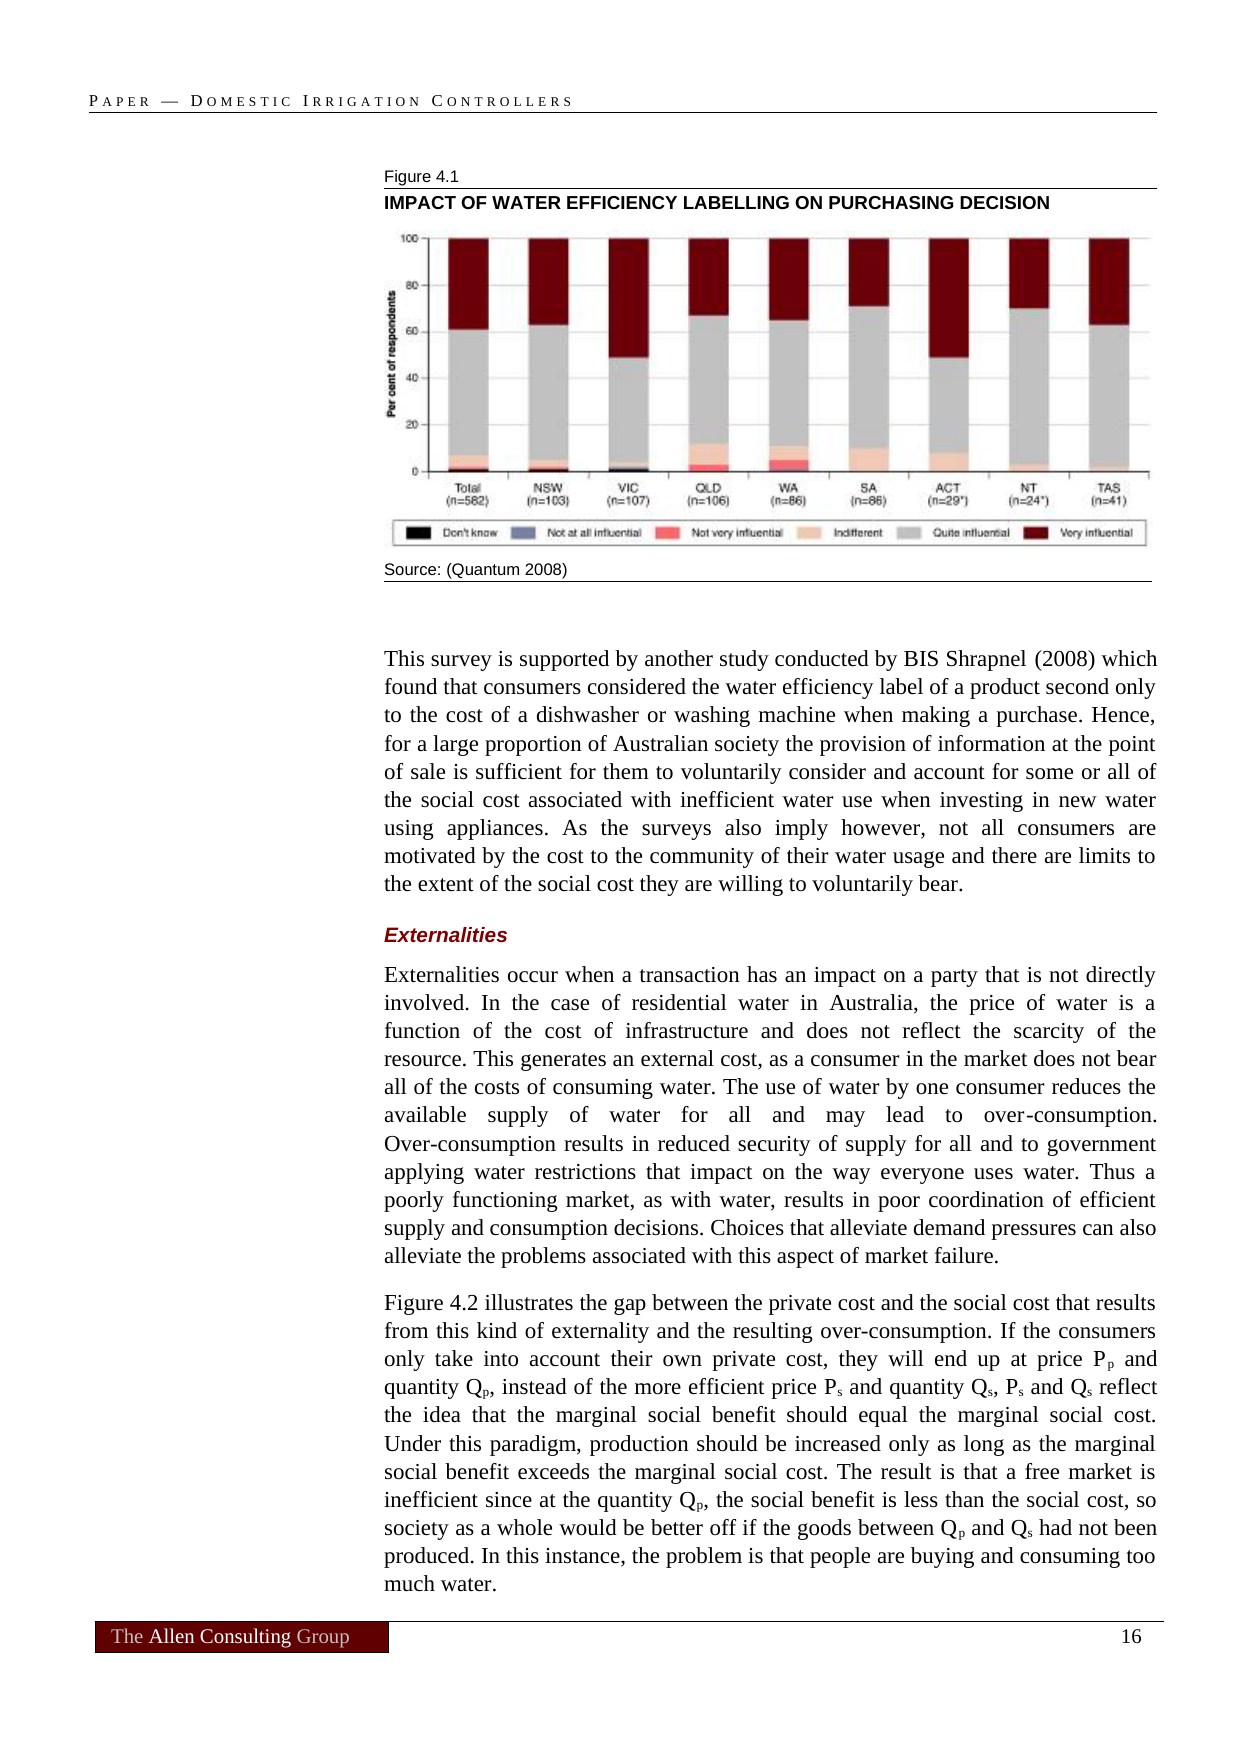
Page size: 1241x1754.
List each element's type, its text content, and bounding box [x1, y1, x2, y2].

text Externalities occur when a transaction has an impact on a party that is not directly involved. In the case of residential water in Australia, the price of water is a function of the cost of infrastructure and does not reflect the scarcity of the resource. This generates an external cost, as a consumer in the market does not bear all of the costs of consuming water. The use of water by one consumer reduces the available supply of water for all and may lead to over-consumption. Over-consumption results in reduced security of supply for all and to government applying water restrictions that impact on the way everyone uses water. Thus a poorly functioning market, as with water, results in poor coordination of efficient supply and consumption decisions. Choices that alleviate demand pressures can also alleviate the problems associated with this aspect of market failure. [384, 960, 1157, 1269]
subtitle Externalities [384, 922, 1152, 947]
text This survey is supported by another study conducted by BIS Shrapnel (2008) which found that consumers considered the water efficiency label of a product second only to the cost of a dishwasher or washing machine when making a purchase. Hence, for a large proportion of Australian society the provision of information at the point of sale is sufficient for them to voluntarily consider and account for some or all of the social cost associated with inefficient water use when investing in new water using appliances. As the surveys also imply however, not all consumers are motivated by the cost to the community of their water usage and there are limits to the extent of the social cost they are willing to voluntarily bear. [384, 644, 1157, 897]
text Source: (Quantum 2008) [384, 560, 1152, 581]
title Impact of water efficiency labelling on purchasing decision [384, 189, 1152, 213]
picture [383, 230, 1153, 548]
text Figure 4.3 illustrates the gap between the private cost and the social cost that results from this kind of externality and the resulting over-consumption. If the consumers only take into account their own private cost, they will end up at price Pp and quantity Qp, instead of the more efficient price Ps and quantity Qs, Ps and Qs reflect the idea that the marginal social benefit should equal the marginal social cost. Under this paradigm, production should be increased only as long as the marginal social benefit exceeds the marginal social cost. The result is that a free market is inefficient since at the quantity Qp, the social benefit is less than the social cost, so society as a whole would be better off if the goods between Qp and Qs had not been produced. In this instance, the problem is that people are buying and consuming too much water. [384, 1288, 1157, 1597]
